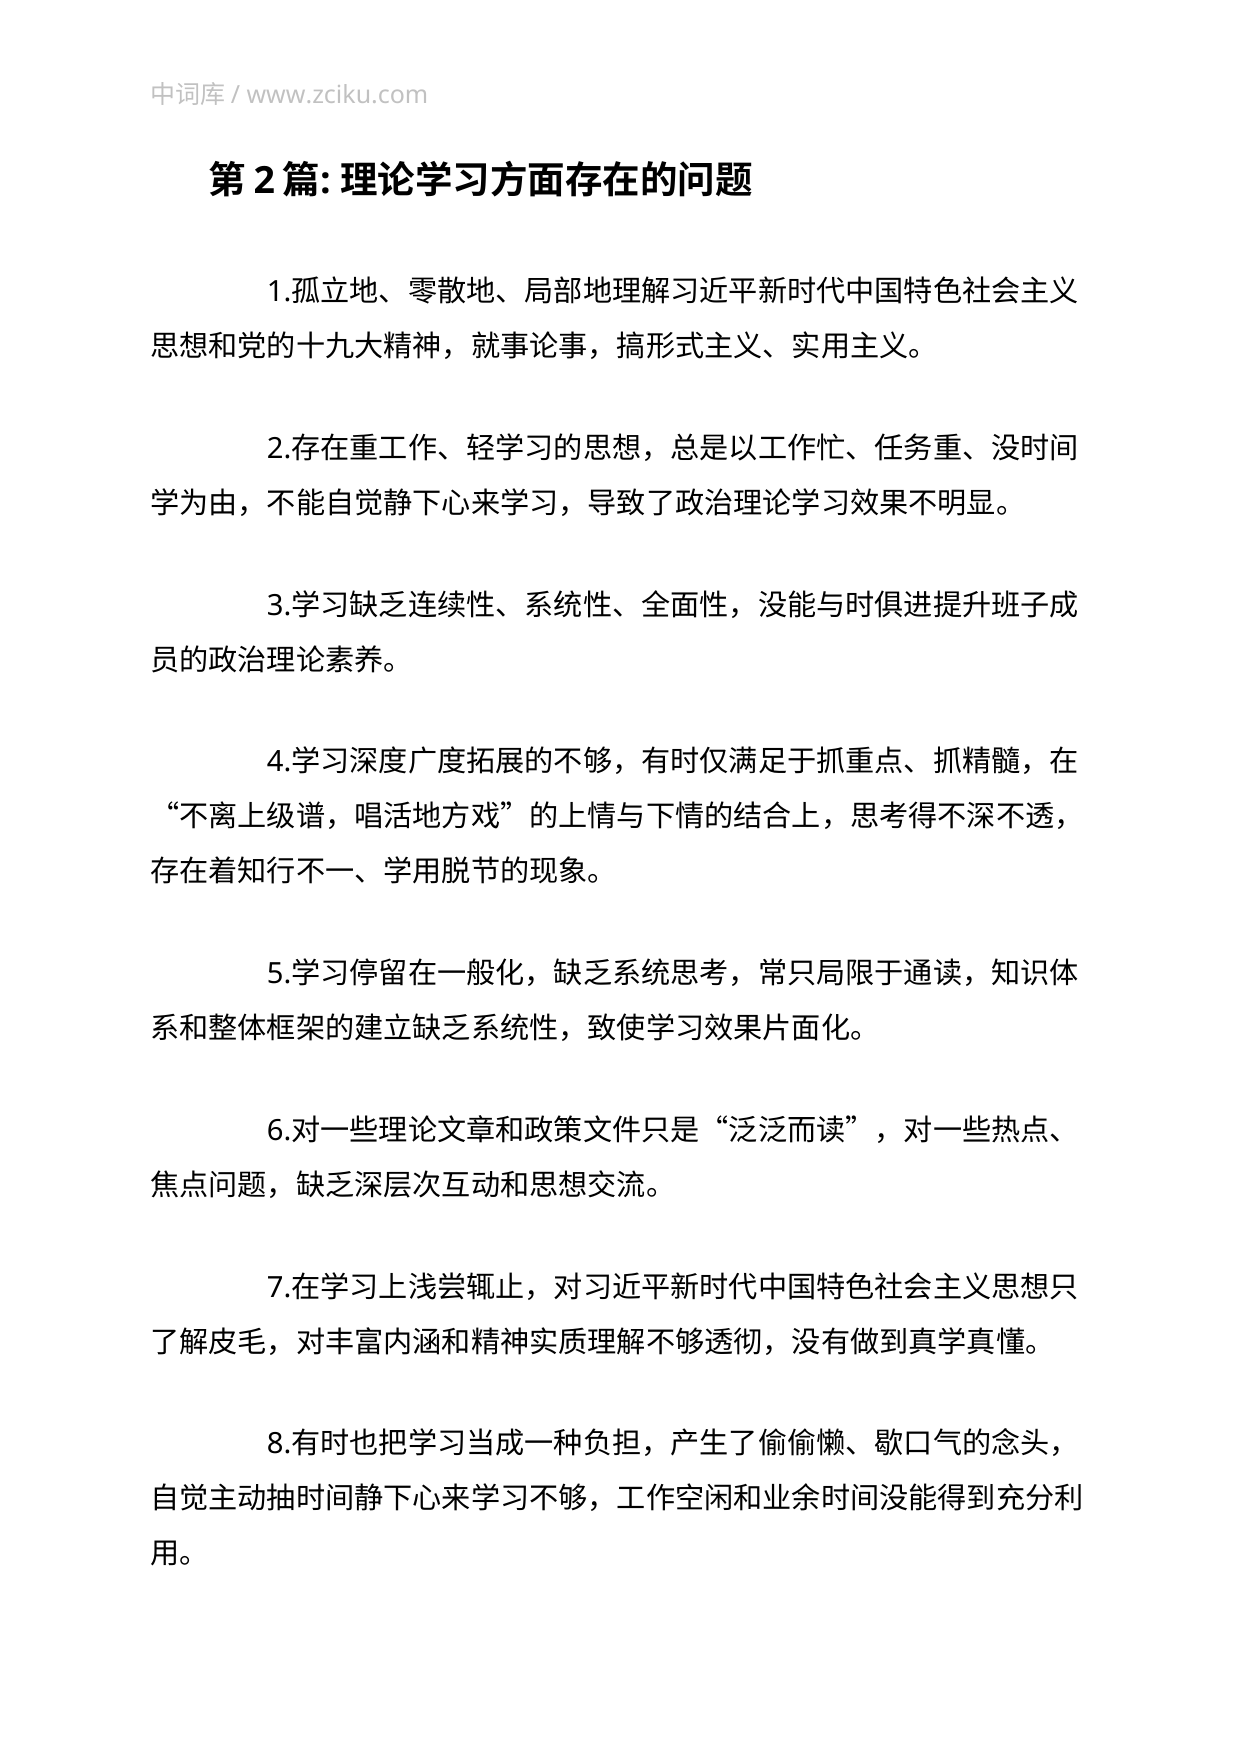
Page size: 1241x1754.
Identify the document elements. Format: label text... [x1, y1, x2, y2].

text 6.对一些理论文章和政策文件只是“泛泛而读”，对一些热点、焦点问题，缺乏深层次互动和思想交流。 [150, 1106, 1090, 1204]
text 8.有时也把学习当成一种负担，产生了偷偷懒、歇口气的念头，自觉主动抽时间静下心来学习不够，工作空闲和业余时间没能得到充分利用。 [150, 1420, 1090, 1572]
text 4.学习深度广度拓展的不够，有时仅满足于抓重点、抓精髓，在“不离上级谱，唱活地方戏”的上情与下情的结合上，思考得不深不透，存在着知行不一、学用脱节的现象。 [150, 738, 1090, 890]
text 7.在学习上浅尝辄止，对习近平新时代中国特色社会主义思想只了解皮毛，对丰富内涵和精神实质理解不够透彻，没有做到真学真懂。 [150, 1263, 1090, 1360]
text 5.学习停留在一般化，缺乏系统思考，常只局限于通读，知识体系和整体框架的建立缺乏系统性，致使学习效果片面化。 [150, 949, 1090, 1047]
text 2.存在重工作、轻学习的思想，总是以工作忙、任务重、没时间学为由，不能自觉静下心来学习，导致了政治理论学习效果不明显。 [150, 424, 1090, 522]
text 3.学习缺乏连续性、系统性、全面性，没能与时俱进提升班子成员的政治理论素养。 [150, 581, 1090, 678]
text 第2篇: 理论学习方面存在的问题 [150, 150, 1090, 204]
text 1.孤立地、零散地、局部地理解习近平新时代中国特色社会主义思想和党的十九大精神，就事论事，搞形式主义、实用主义。 [150, 268, 1090, 365]
